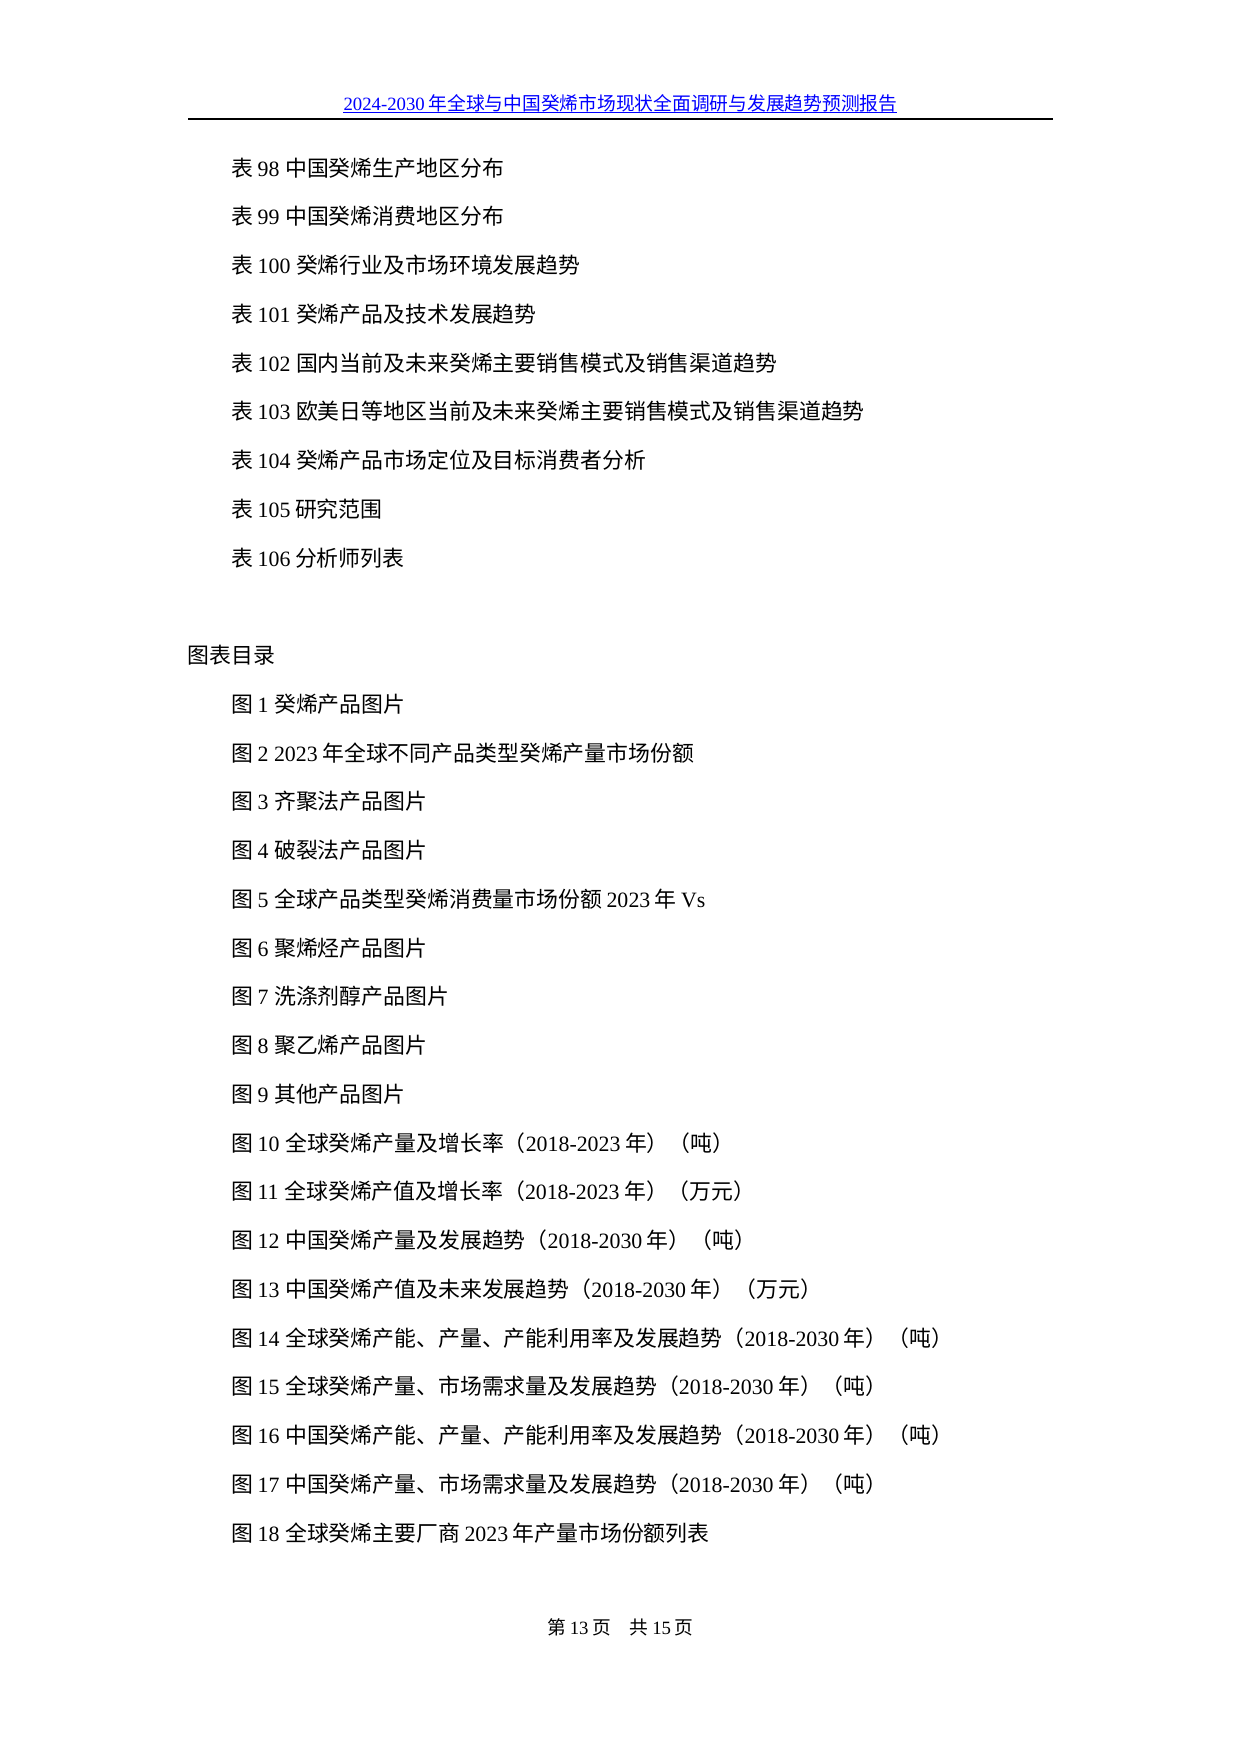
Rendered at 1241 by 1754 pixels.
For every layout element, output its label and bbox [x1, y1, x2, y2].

text [187, 150, 1053, 1548]
